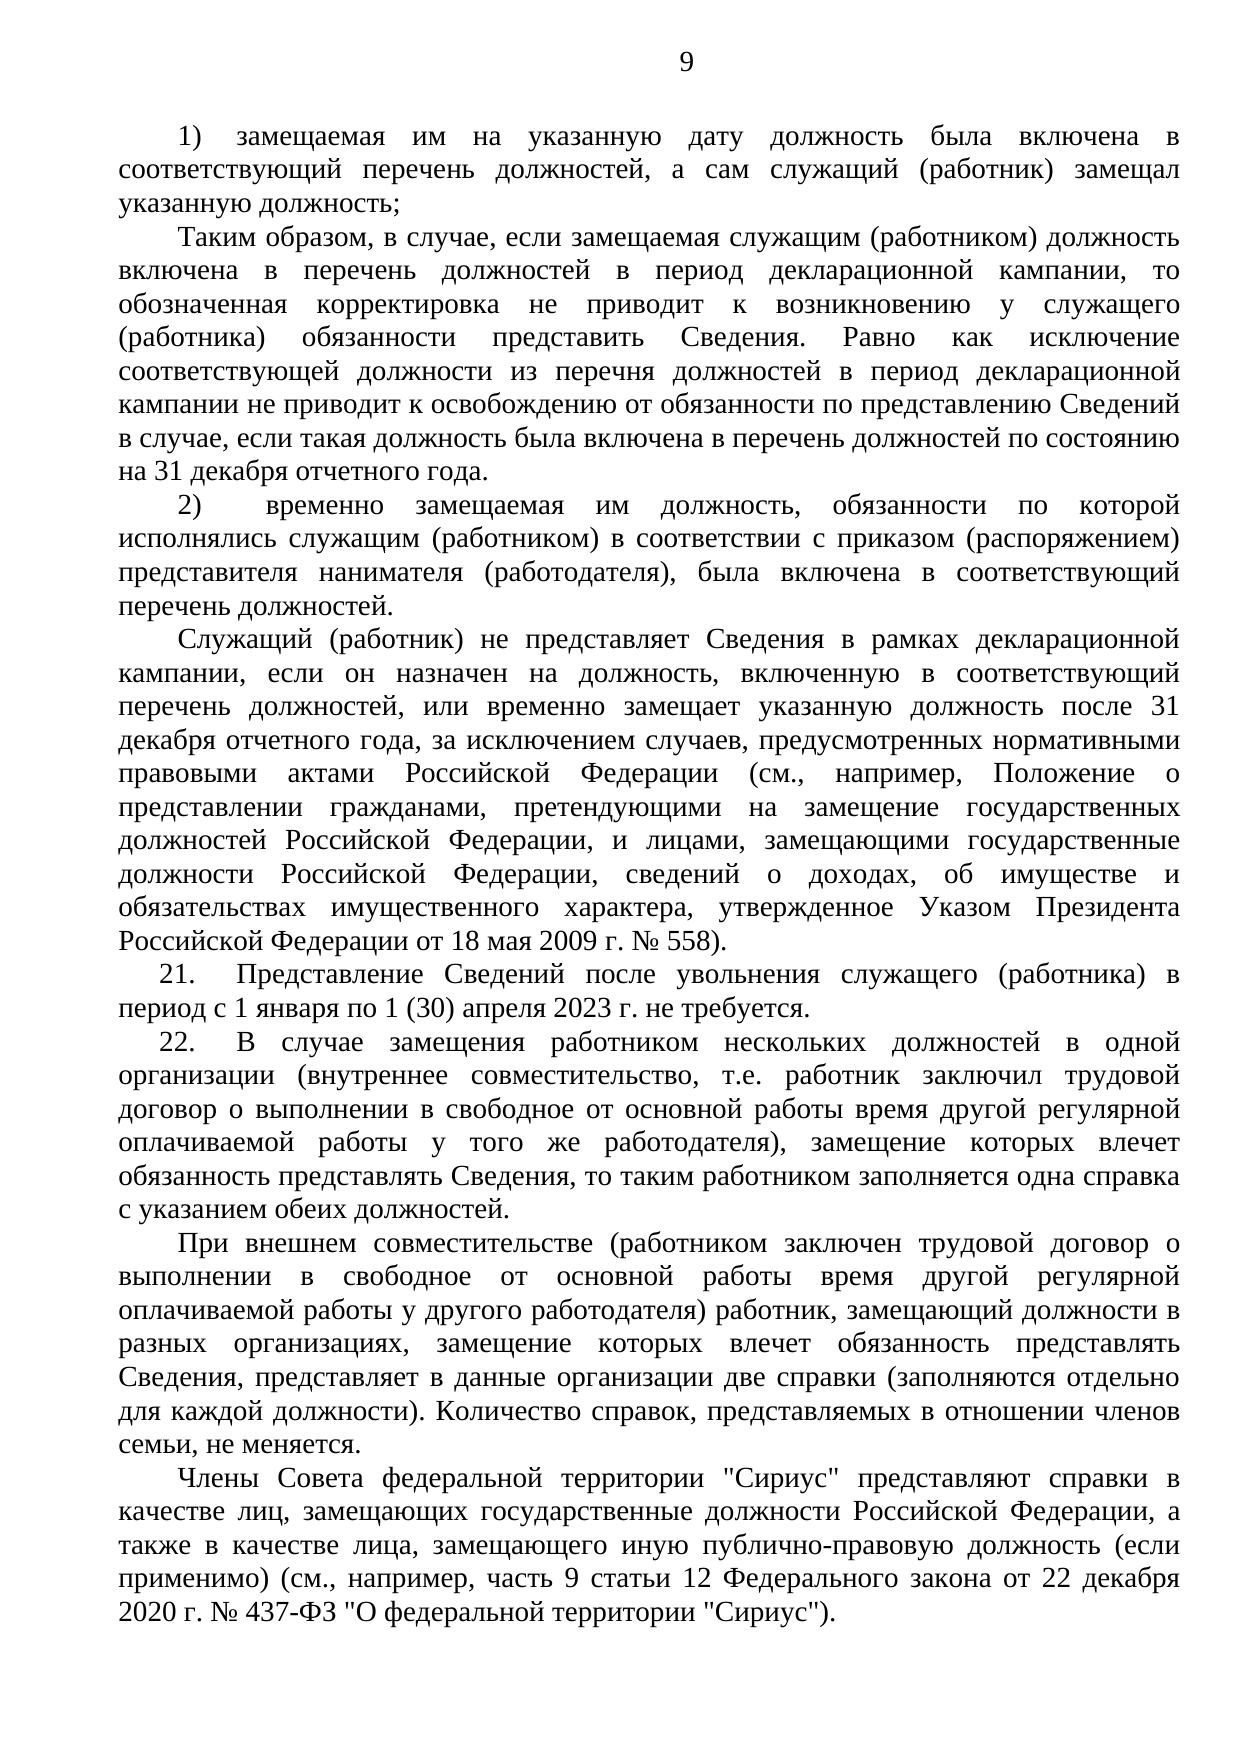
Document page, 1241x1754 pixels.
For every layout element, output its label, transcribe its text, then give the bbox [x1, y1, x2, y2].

list Таким образом, в случае, если замещаемая служащим (работником) должность включена в перечень должностей в период декларационной кампании, то обозначенная корректировка не приводит к возникновению у служащего (работника) обязанности представить Сведения. Равно как исключение соответствующей должности из перечня должностей в период декларационной кампании не приводит к освобождению от обязанности по представлению Сведений в случае, если такая должность была включена в перечень должностей по состоянию на 31 декабря отчетного года. [118, 219, 1181, 487]
text Члены Совета федеральной территории "Сириус" представляют справки в качестве лиц, замещающих государственные должности Российской Федерации, а также в качестве лица, замещающего иную публично-правовую должность (если применимо) (см., например, часть 9 статьи 12 Федерального закона от 22 декабря 2020 г. № 437-ФЗ "О федеральной территории "Сириус"). [118, 1460, 1181, 1627]
list Представление Сведений после увольнения служащего (работника) в период с 1 января по 1 (30) апреля 2023 г. не требуется. [118, 957, 1181, 1024]
list Служащий (работник) не представляет Сведения в рамках декларационной кампании, если он назначен на должность, включенную в соответствующий перечень должностей, или временно замещает указанную должность после 31 декабря отчетного года, за исключением случаев, предусмотренных нормативными правовыми актами Российской Федерации (см., например, Положение о представлении гражданами, претендующими на замещение государственных должностей Российской Федерации, и лицами, замещающими государственные должности Российской Федерации, сведений о доходах, об имуществе и обязательствах имущественного характера, утвержденное Указом Президента Российской Федерации от 18 мая 2009 г. № 558). [118, 621, 1181, 957]
list замещаемая им на указанную дату должность была включена в соответствующий перечень должностей, а сам служащий (работник) замещал указанную должность; [118, 118, 1181, 219]
list временно замещаемая им должность, обязанности по которой исполнялись служащим (работником) в соответствии с приказом (распоряжением) представителя нанимателя (работодателя), была включена в соответствующий перечень должностей. [118, 487, 1181, 621]
text При внешнем совместительстве (работником заключен трудовой договор о выполнении в свободное от основной работы время другой регулярной оплачиваемой работы у другого работодателя) работник, замещающий должности в разных организациях, замещение которых влечет обязанность представлять Сведения, представляет в данные организации две справки (заполняются отдельно для каждой должности). Количество справок, представляемых в отношении членов семьи, не меняется. [118, 1225, 1181, 1460]
list В случае замещения работником нескольких должностей в одной организации (внутреннее совместительство, т.е. работник заключил трудовой договор о выполнении в свободное от основной работы время другой регулярной оплачиваемой работы у того же работодателя), замещение которых влечет обязанность представлять Сведения, то таким работником заполняется одна справка с указанием обеих должностей. [118, 1024, 1181, 1225]
